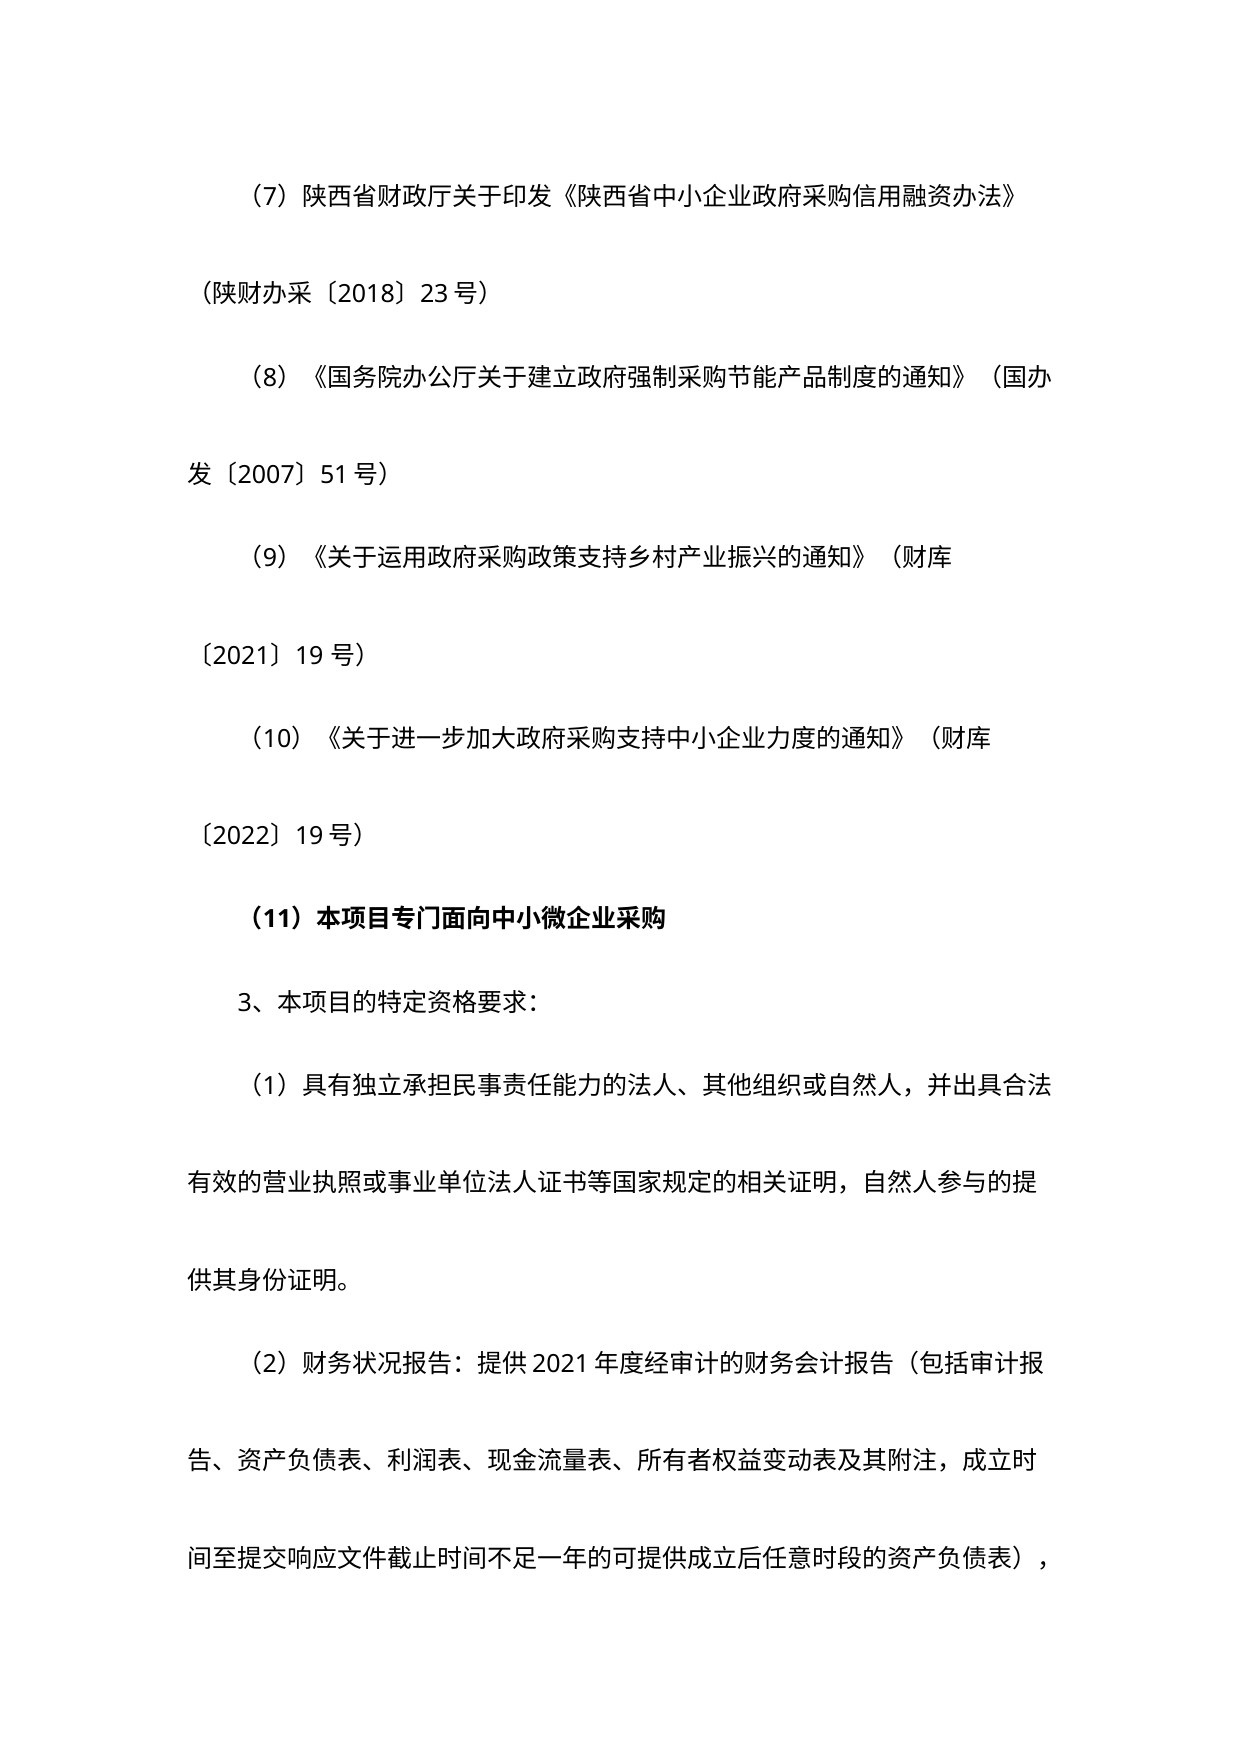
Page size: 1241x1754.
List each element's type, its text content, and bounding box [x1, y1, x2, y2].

text （7）陕西省财政厅关于印发《陕西省中小企业政府采购信用融资办法》（陕财办采〔2018〕23号） [187, 162, 1053, 324]
text 3、本项目的特定资格要求： [187, 968, 1053, 1033]
text （11）本项目专门面向中小微企业采购 [187, 884, 1053, 949]
text （10）《关于进一步加大政府采购支持中小企业力度的通知》（财库〔2022〕19号） [187, 704, 1053, 866]
text （9）《关于运用政府采购政策支持乡村产业振兴的通知》（财库〔2021〕19 号） [187, 523, 1053, 686]
text （8）《国务院办公厅关于建立政府强制采购节能产品制度的通知》（国办发〔2007〕51号） [187, 343, 1053, 505]
text （1）具有独立承担民事责任能力的法人、其他组织或自然人，并出具合法有效的营业执照或事业单位法人证书等国家规定的相关证明，自然人参与的提供其身份证明。 [187, 1051, 1053, 1311]
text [187, 1329, 1053, 1589]
